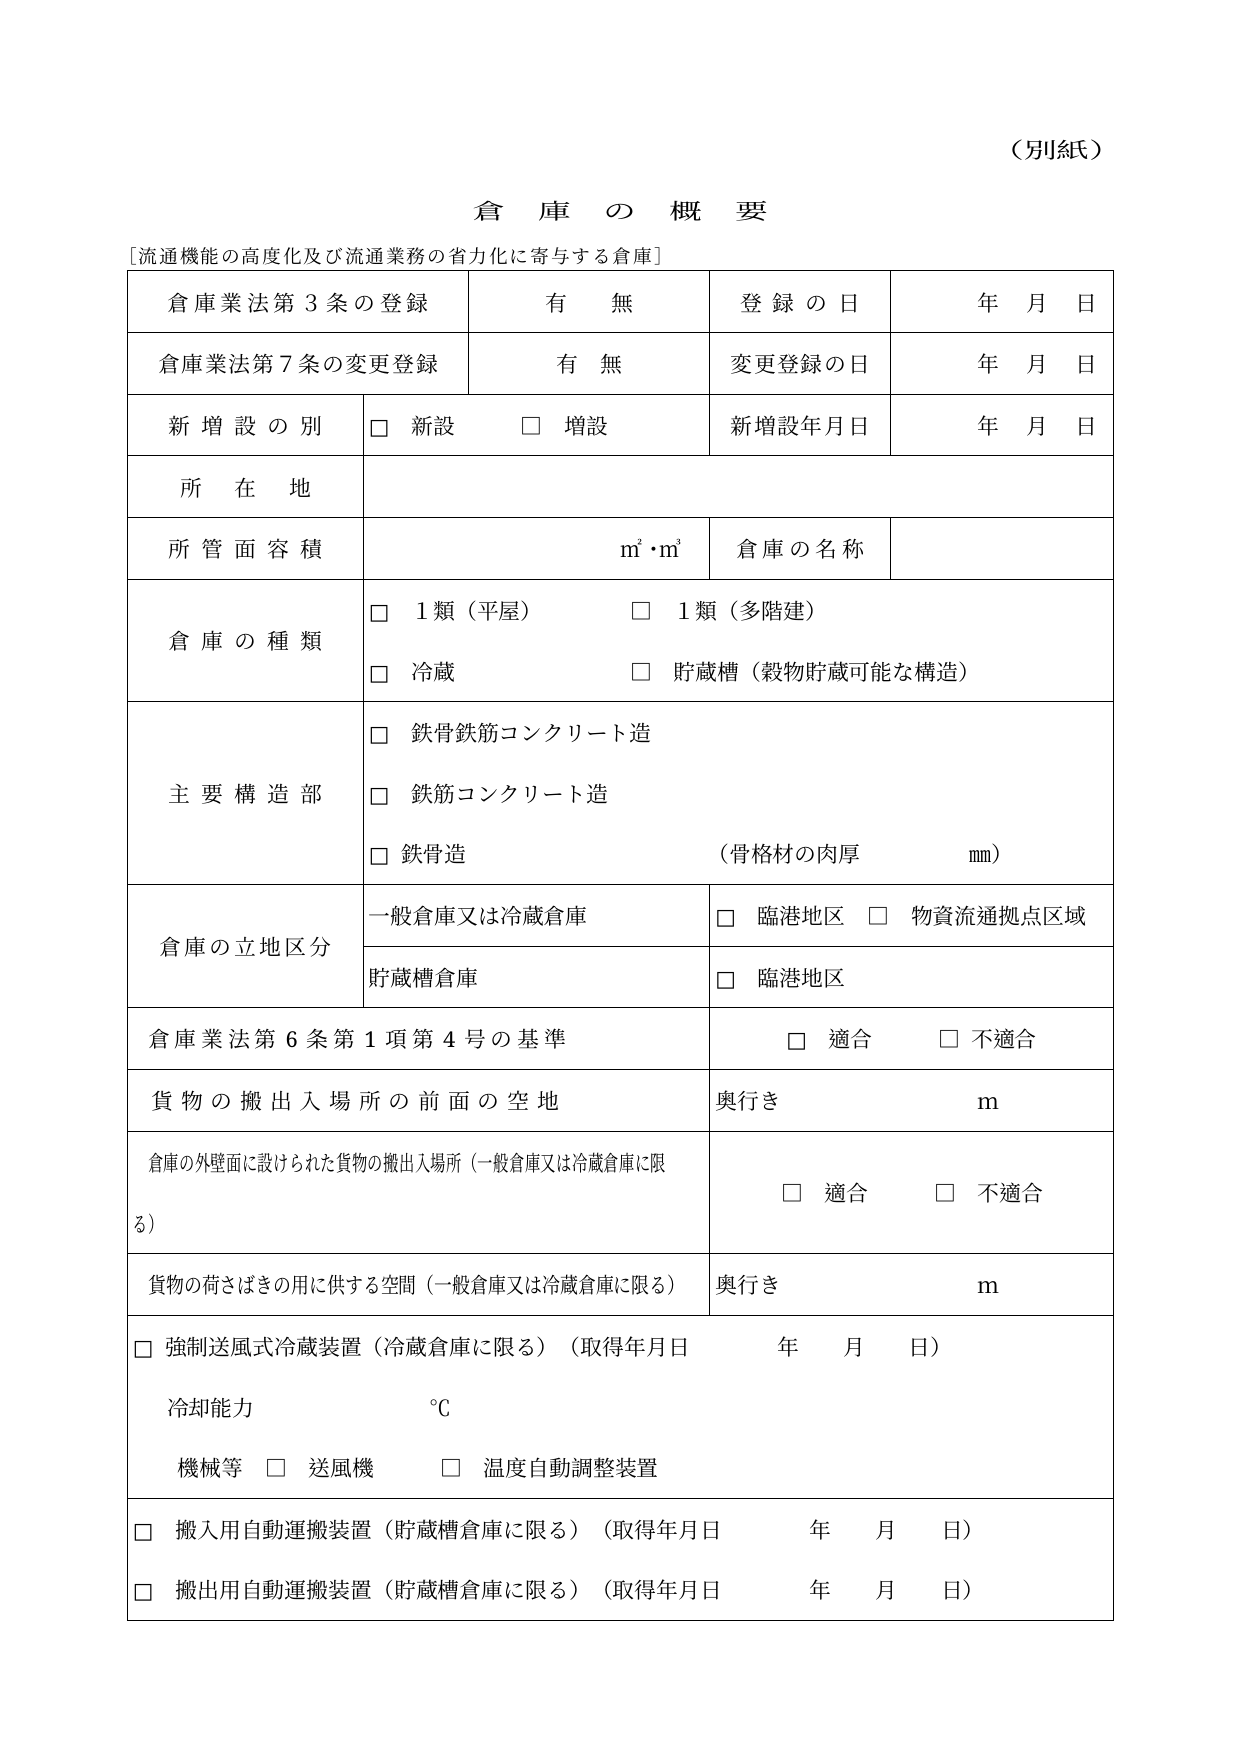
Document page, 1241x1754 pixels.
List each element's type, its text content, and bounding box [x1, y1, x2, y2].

table_cell 奥行き ｍ [710, 1070, 1113, 1131]
table_cell □ 搬入用自動運搬装置（貯蔵槽倉庫に限る）（取得年月日 年 月 日） □ 搬出用自動運搬装置（貯蔵槽倉庫に限る）（取得年月日 年 月 日） [128, 1499, 1113, 1620]
table_cell 倉庫の外壁面に設けられた貨物の搬出入場所（一般倉庫又は冷蔵倉庫に限る） [128, 1132, 709, 1253]
table_cell 年 月 日 [891, 395, 1113, 455]
table_cell [891, 518, 1113, 579]
table_header 登録の日 [710, 271, 890, 332]
table_cell 倉庫の名称 [710, 518, 890, 579]
table_cell 主要構造部 [128, 702, 363, 884]
table_cell 倉庫業法第７条の変更登録 [128, 333, 468, 394]
table_cell 貨物の荷さばきの用に供する空間（一般倉庫又は冷蔵倉庫に限る） [128, 1254, 709, 1314]
table_header 年 月 日 [891, 271, 1113, 332]
table_header 倉庫業法第３条の登録 [128, 271, 468, 332]
table_cell □ 臨港地区 [710, 947, 1113, 1007]
table_cell 倉庫業法第6条第1項第4号の基準 [128, 1008, 709, 1069]
table_cell 倉庫の立地区分 [128, 885, 363, 1007]
table_cell 新増設年月日 [710, 395, 890, 455]
table_cell □ 強制送風式冷蔵装置（冷蔵倉庫に限る）（取得年月日 年 月 日） 冷却能力 ℃ 機械等 □ 送風機 □ 温度自動調整装置 [128, 1316, 1113, 1497]
table_cell 貨物の搬出入場所の前面の空地 [128, 1070, 709, 1131]
table_cell 変更登録の日 [710, 333, 890, 394]
table_cell ㎡ ･㎥ [364, 518, 709, 579]
table_cell 貯蔵槽倉庫 [364, 947, 709, 1007]
table_cell 所管面容積 [128, 518, 363, 579]
text （別紙） [118, 119, 1122, 179]
table_cell 所在地 [128, 456, 363, 517]
table_cell □ 適合 □ 不適合 [710, 1132, 1113, 1253]
table_cell 有 無 [469, 333, 709, 394]
table_cell 新増設の別 [128, 395, 363, 455]
table_cell [364, 456, 1113, 517]
table_cell 奥行き ｍ [710, 1254, 1113, 1314]
table_cell □ １類（平屋） □ １類（多階建） □ 冷蔵 □ 貯蔵槽（穀物貯蔵可能な構造） [364, 580, 1113, 701]
table_cell □ 鉄骨鉄筋コンクリート造 □ 鉄筋コンクリート造 □ 鉄骨造 （骨格材の肉厚 ㎜） [364, 702, 1113, 884]
table_cell □ 新設 □ 増設 [364, 395, 709, 455]
table_cell 倉庫の種類 [128, 580, 363, 701]
table_header 有 無 [469, 271, 709, 332]
table_cell □ 適合 □ 不適合 [710, 1008, 1113, 1069]
table_cell 一般倉庫又は冷蔵倉庫 [364, 885, 709, 946]
text ［流通機能の高度化及び流通業務の省力化に寄与する倉庫］ [118, 240, 1122, 270]
table_cell 年 月 日 [891, 333, 1113, 394]
table_cell □ 臨港地区 □ 物資流通拠点区域 [710, 885, 1113, 946]
text 倉 庫 の 概 要 [118, 179, 1122, 240]
